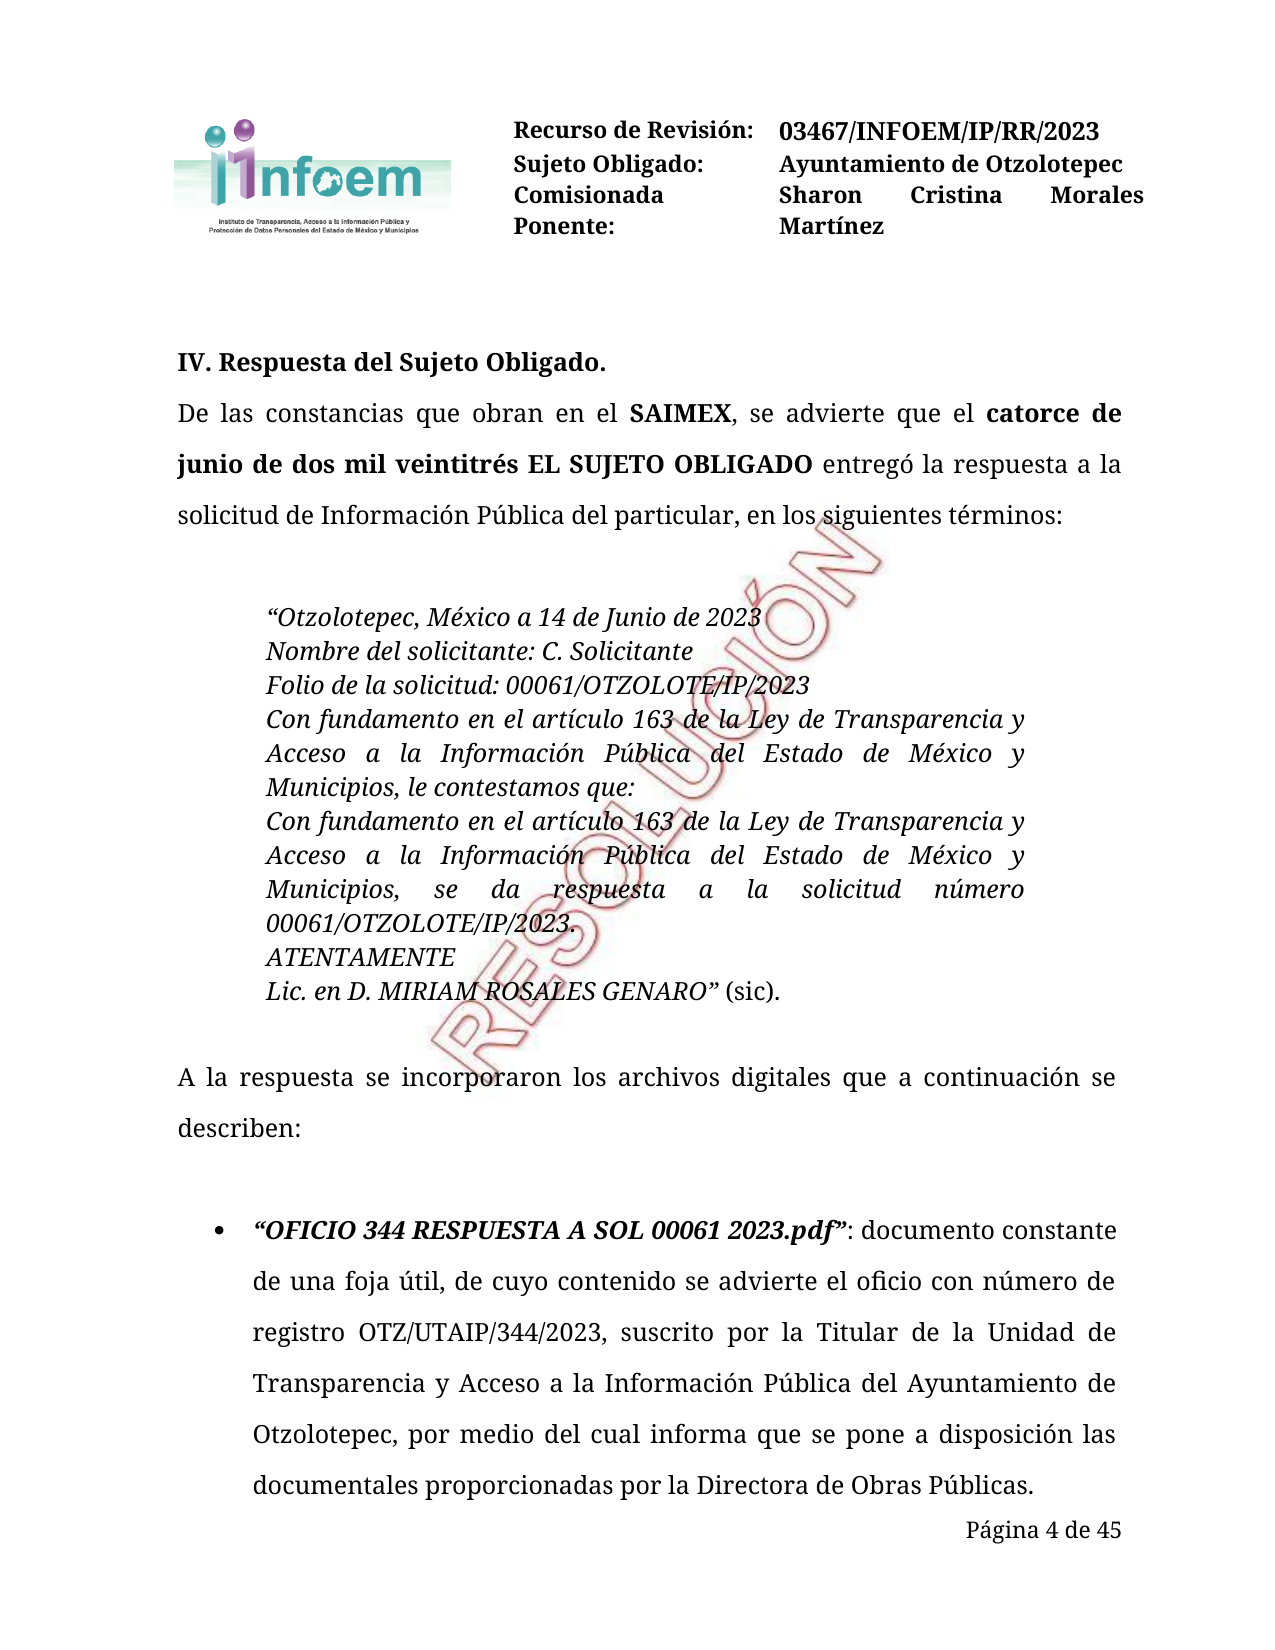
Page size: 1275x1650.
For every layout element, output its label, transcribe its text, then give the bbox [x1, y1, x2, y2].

text Con fundamento en el artículo 163 de la Ley de Transparencia y Acceso a la Información Pública del Estado de México y Municipios, se da respuesta a la solicitud número 00061/OTZOLOTE/IP/2023. [266, 804, 1028, 940]
text A la respuesta se incorporaron los archivos digitales que a continuación se describen: [177, 1059, 1117, 1144]
text De las constancias que obran en el SAIMEX, se advierte que el catorce de junio de dos mil veintitrés EL SUJETO OBLIGADO entregó la respuesta a la solicitud de Información Pública del particular, en los siguientes términos: [177, 395, 1122, 531]
text Con fundamento en el artículo 163 de la Ley de Transparencia y Acceso a la Información Pública del Estado de México y Municipios, le contestamos que: [266, 702, 1028, 804]
picture [89, 100, 1215, 1601]
list “OFICIO 344 RESPUESTA A SOL 00061 2023.pdf”: documento constante de una foja útil, de cuyo contenido se advierte el oficio con número de registro OTZ/UTAIP/344/2023, suscrito por la Titular de la Unidad de Transparencia y Acceso a la Información Pública del Ayuntamiento de Otzolotepec, por medio del cual informa que se pone a disposición las documentales proporcionadas por la Directora de Obras Públicas. [215, 1212, 1117, 1502]
text IV. Respuesta del Sujeto Obligado. [177, 344, 1122, 378]
text Folio de la solicitud: 00061/OTZOLOTE/IP/2023 [266, 667, 1028, 702]
text Lic. en D. MIRIAM ROSALES GENARO” (sic). [266, 974, 1028, 1008]
text “Otzolotepec, México a 14 de Junio de 2023 [266, 599, 1028, 633]
text ATENTAMENTE [266, 940, 1028, 974]
text Nombre del solicitante: C. Solicitante [266, 633, 1028, 667]
